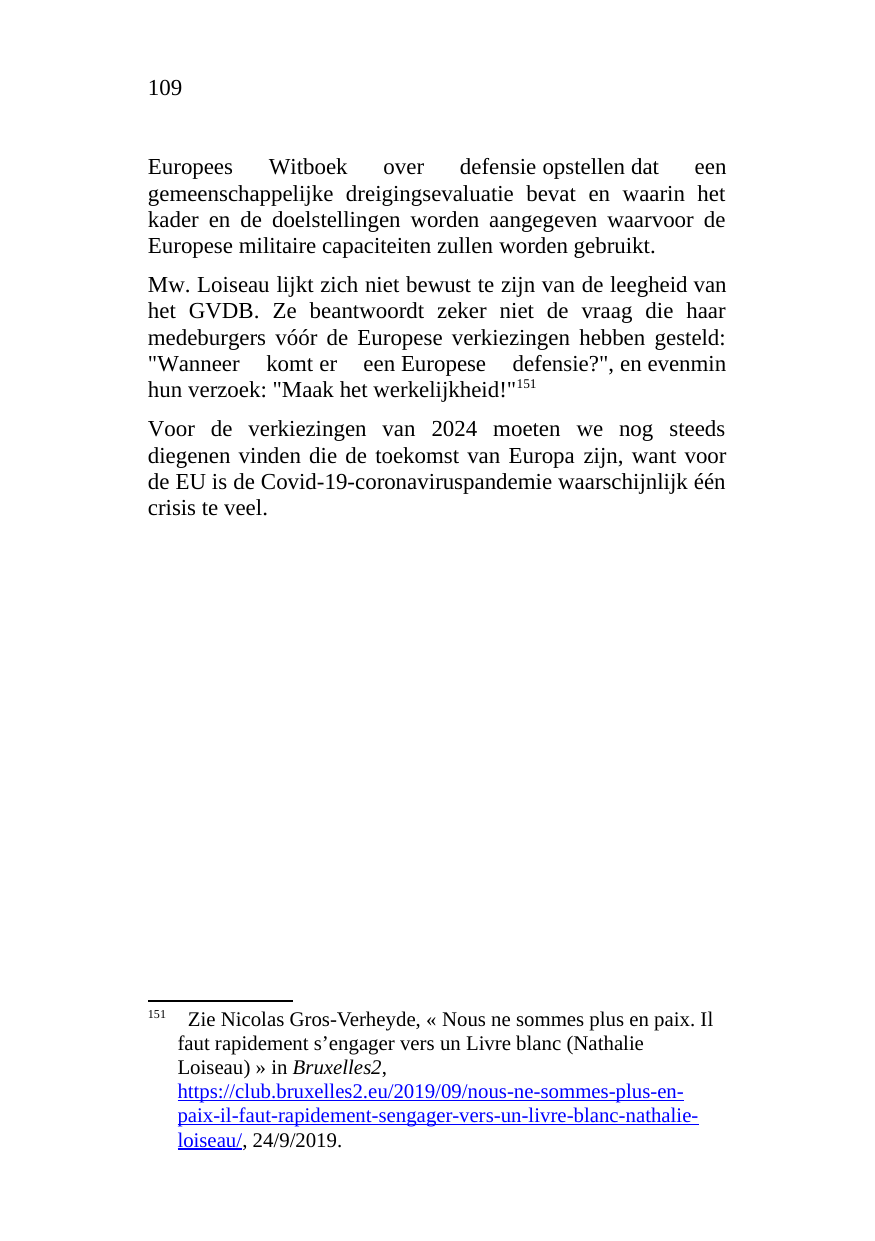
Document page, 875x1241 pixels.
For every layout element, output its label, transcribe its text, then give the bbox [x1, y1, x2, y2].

text Voor de verkiezingen van 2024 moeten we nog steeds diegenen vinden die de toekomst van Europa zijn, want voor de EU is de Covid-19-coronaviruspandemie waarschijnlijk één crisis te veel. [148, 415, 726, 521]
text Mw. Loiseau lijkt zich niet bewust te zijn van de leegheid van het GVDB. Ze beantwoordt zeker niet de vraag die haar medeburgers vóór de Europese verkiezingen hebben gesteld: "Wanneer komt er een Europese defensie?", en evenmin hun verzoek: "Maak het werkelijkheid!" [148, 271, 726, 403]
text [148, 153, 726, 259]
